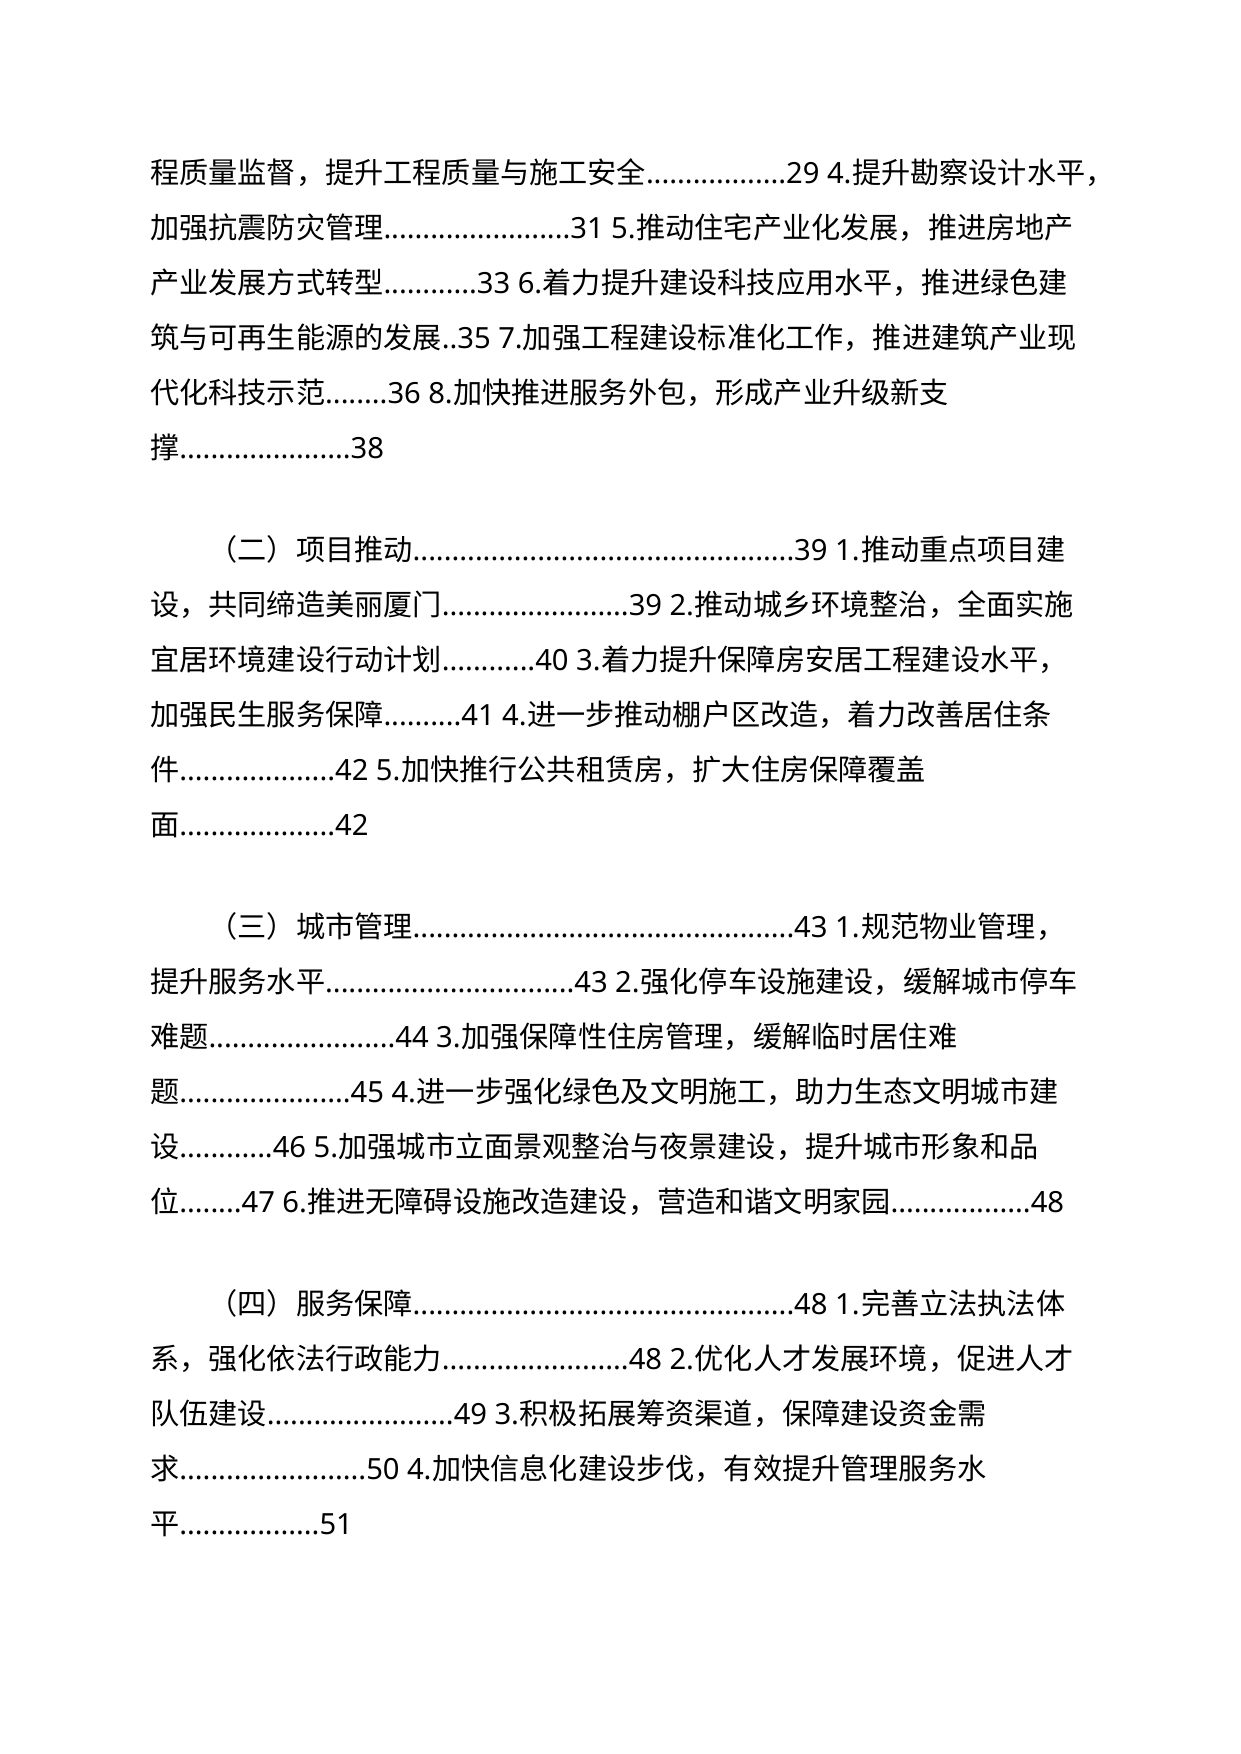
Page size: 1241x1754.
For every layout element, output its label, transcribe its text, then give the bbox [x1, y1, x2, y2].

text （四）服务保障.................................................48 1.完善立法执法体系，强化依法行政能力........................48 2.优化人才发展环境，促进人才队伍建设........................49 3.积极拓展筹资渠道，保障建设资金需求........................50 4.加快信息化建设步伐，有效提升管理服务水平..................51 [150, 1281, 1090, 1543]
text （二）项目推动.................................................39 1.推动重点项目建设，共同缔造美丽厦门........................39 2.推动城乡环境整治，全面实施宜居环境建设行动计划............40 3.着力提升保障房安居工程建设水平，加强民生服务保障..........41 4.进一步推动棚户区改造，着力改善居住条件....................42 5.加快推行公共租赁房，扩大住房保障覆盖面....................42 [150, 527, 1090, 844]
text （三）城市管理.................................................43 1.规范物业管理，提升服务水平................................43 2.强化停车设施建设，缓解城市停车难题........................44 3.加强保障性住房管理，缓解临时居住难题......................45 4.进一步强化绿色及文明施工，助力生态文明城市建设............46 5.加强城市立面景观整治与夜景建设，提升城市形象和品位........47 6.推进无障碍设施改造建设，营造和谐文明家园..................48 [150, 904, 1090, 1221]
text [150, 150, 1090, 467]
